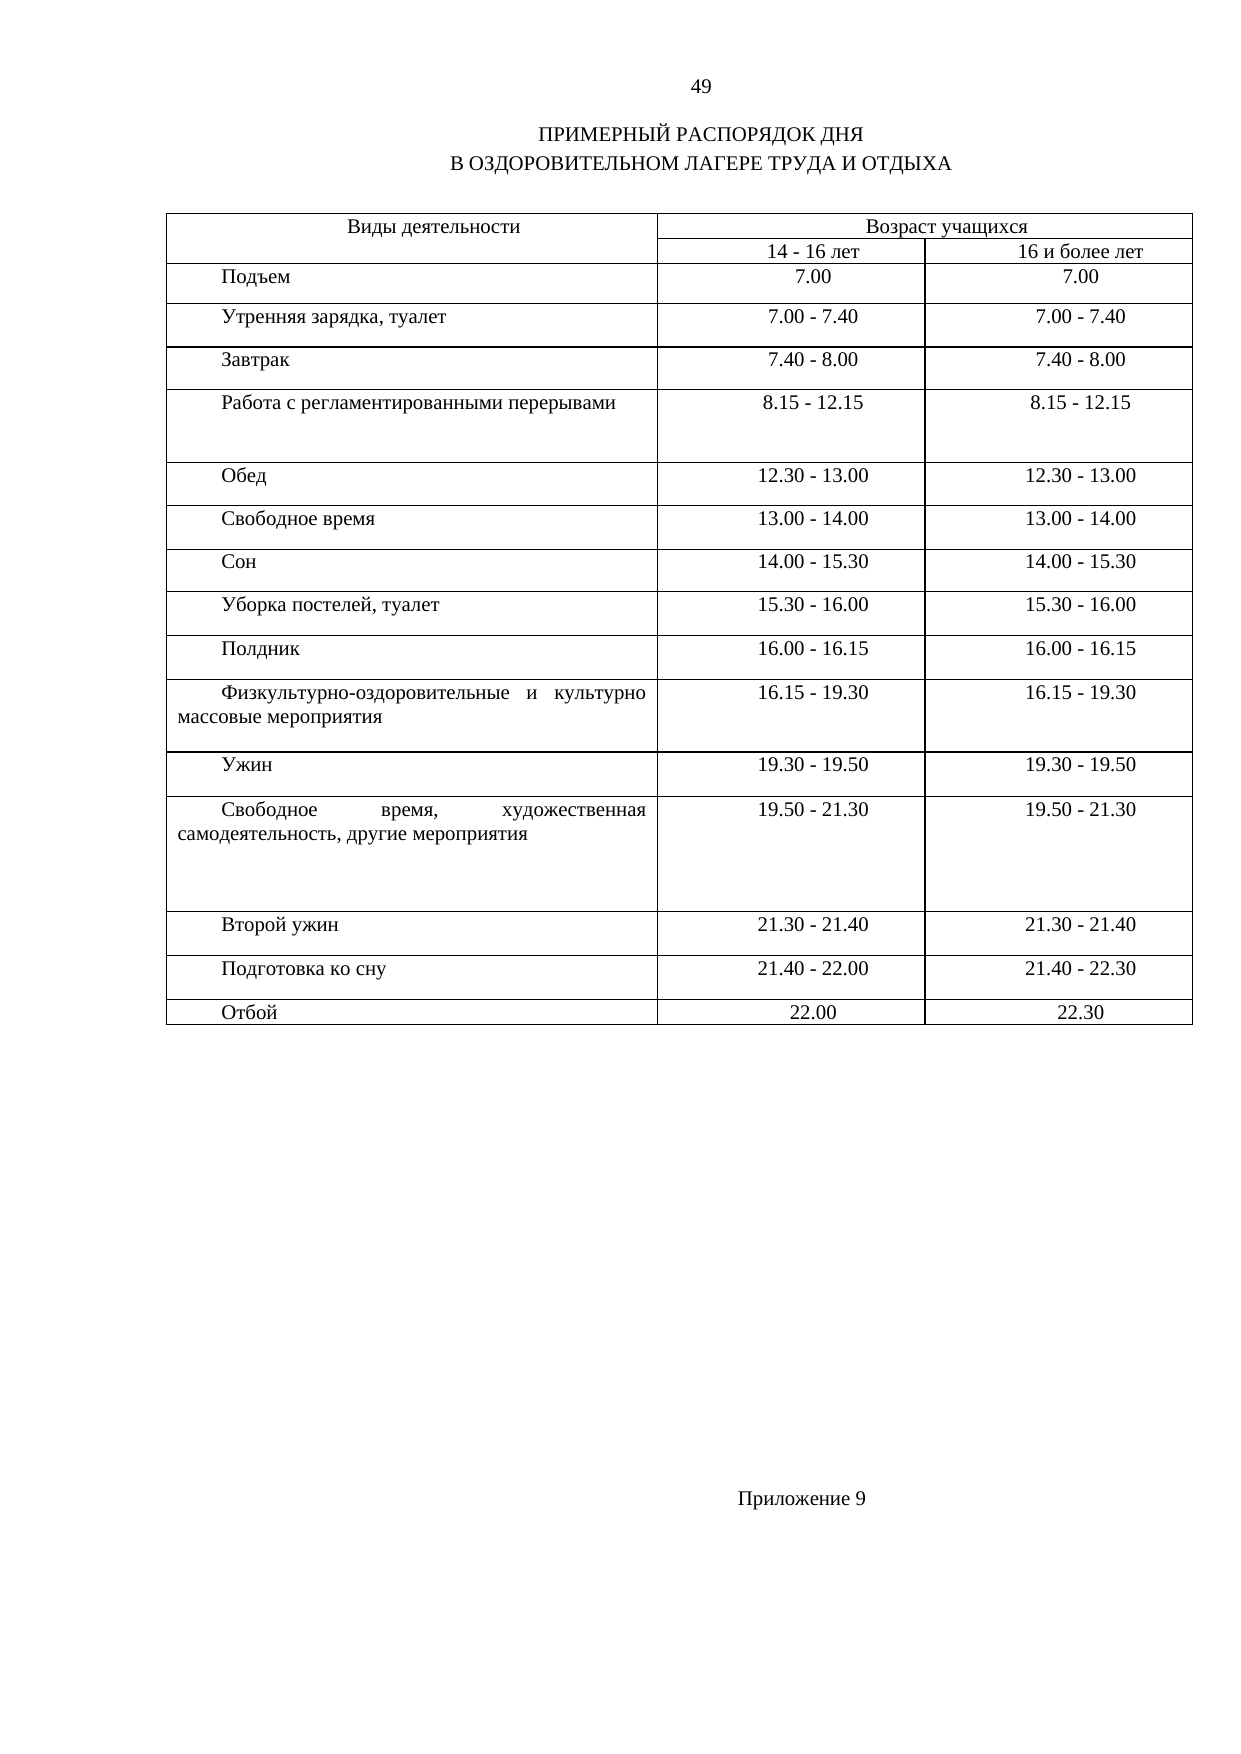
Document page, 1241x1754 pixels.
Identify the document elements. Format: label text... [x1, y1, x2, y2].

table_cell Полдник [167, 636, 657, 679]
table_cell 7.40 - 8.00 [926, 348, 1192, 389]
table_cell 21.30 - 21.40 [926, 912, 1192, 955]
table_cell Обед [167, 463, 657, 505]
table_cell 21.40 - 22.00 [658, 956, 924, 999]
table_cell Подъем [167, 264, 657, 303]
table_cell 21.30 - 21.40 [658, 912, 924, 955]
table_header Виды деятельности [167, 214, 657, 263]
table_cell 14.00 - 15.30 [658, 550, 924, 591]
text Приложение 9 [694, 1482, 1181, 1512]
table_cell Ужин [167, 753, 657, 796]
table_cell 16 и более лет [926, 239, 1192, 263]
table_cell 7.40 - 8.00 [658, 348, 924, 389]
table_cell Подготовка ко сну [167, 956, 657, 999]
table_cell 8.15 - 12.15 [926, 390, 1192, 462]
table_cell 21.40 - 22.30 [926, 956, 1192, 999]
table_cell Завтрак [167, 348, 657, 389]
table_cell 12.30 - 13.00 [658, 463, 924, 505]
table_cell 7.00 - 7.40 [658, 304, 924, 346]
table_cell 7.00 [926, 264, 1192, 303]
table_cell Отбой [167, 1000, 657, 1024]
table_cell 13.00 - 14.00 [658, 506, 924, 548]
table_cell 14 - 16 лет [658, 239, 924, 263]
table_cell 12.30 - 13.00 [926, 463, 1192, 505]
table_cell Работа с регламентированными перерывами [167, 390, 657, 462]
table_header Возраст учащихся [658, 214, 1192, 238]
table_cell Свободное время [167, 506, 657, 548]
table_cell 16.15 - 19.30 [926, 680, 1192, 751]
table_cell 15.30 - 16.00 [926, 592, 1192, 635]
text ПРИМЕРНЫЙ РАСПОРЯДОК ДНЯ [177, 118, 1181, 147]
table_cell 16.15 - 19.30 [658, 680, 924, 751]
table_cell 7.00 - 7.40 [926, 304, 1192, 346]
table_cell 15.30 - 16.00 [658, 592, 924, 635]
text В ОЗДОРОВИТЕЛЬНОМ ЛАГЕРЕ ТРУДА И ОТДЫХА [177, 147, 1181, 176]
table_cell 19.50 - 21.30 [926, 797, 1192, 911]
table_cell Физкультурно-оздоровительные и культурно массовые мероприятия [167, 680, 657, 751]
table_cell Свободное время, художественная самодеятельность, другие мероприятия [167, 797, 657, 911]
table_cell 7.00 [658, 264, 924, 303]
table_cell 22.00 [658, 1000, 924, 1024]
table_cell 14.00 - 15.30 [926, 550, 1192, 591]
table_cell Второй ужин [167, 912, 657, 955]
table_cell 13.00 - 14.00 [926, 506, 1192, 548]
table_cell Уборка постелей, туалет [167, 592, 657, 635]
table_cell 16.00 - 16.15 [926, 636, 1192, 679]
table_cell 22.30 [926, 1000, 1192, 1024]
table_cell 19.30 - 19.50 [658, 753, 924, 796]
table_cell 19.30 - 19.50 [926, 753, 1192, 796]
table_cell 8.15 - 12.15 [658, 390, 924, 462]
table_cell Утренняя зарядка, туалет [167, 304, 657, 346]
table_cell 19.50 - 21.30 [658, 797, 924, 911]
table_cell Сон [167, 550, 657, 591]
table_cell 16.00 - 16.15 [658, 636, 924, 679]
